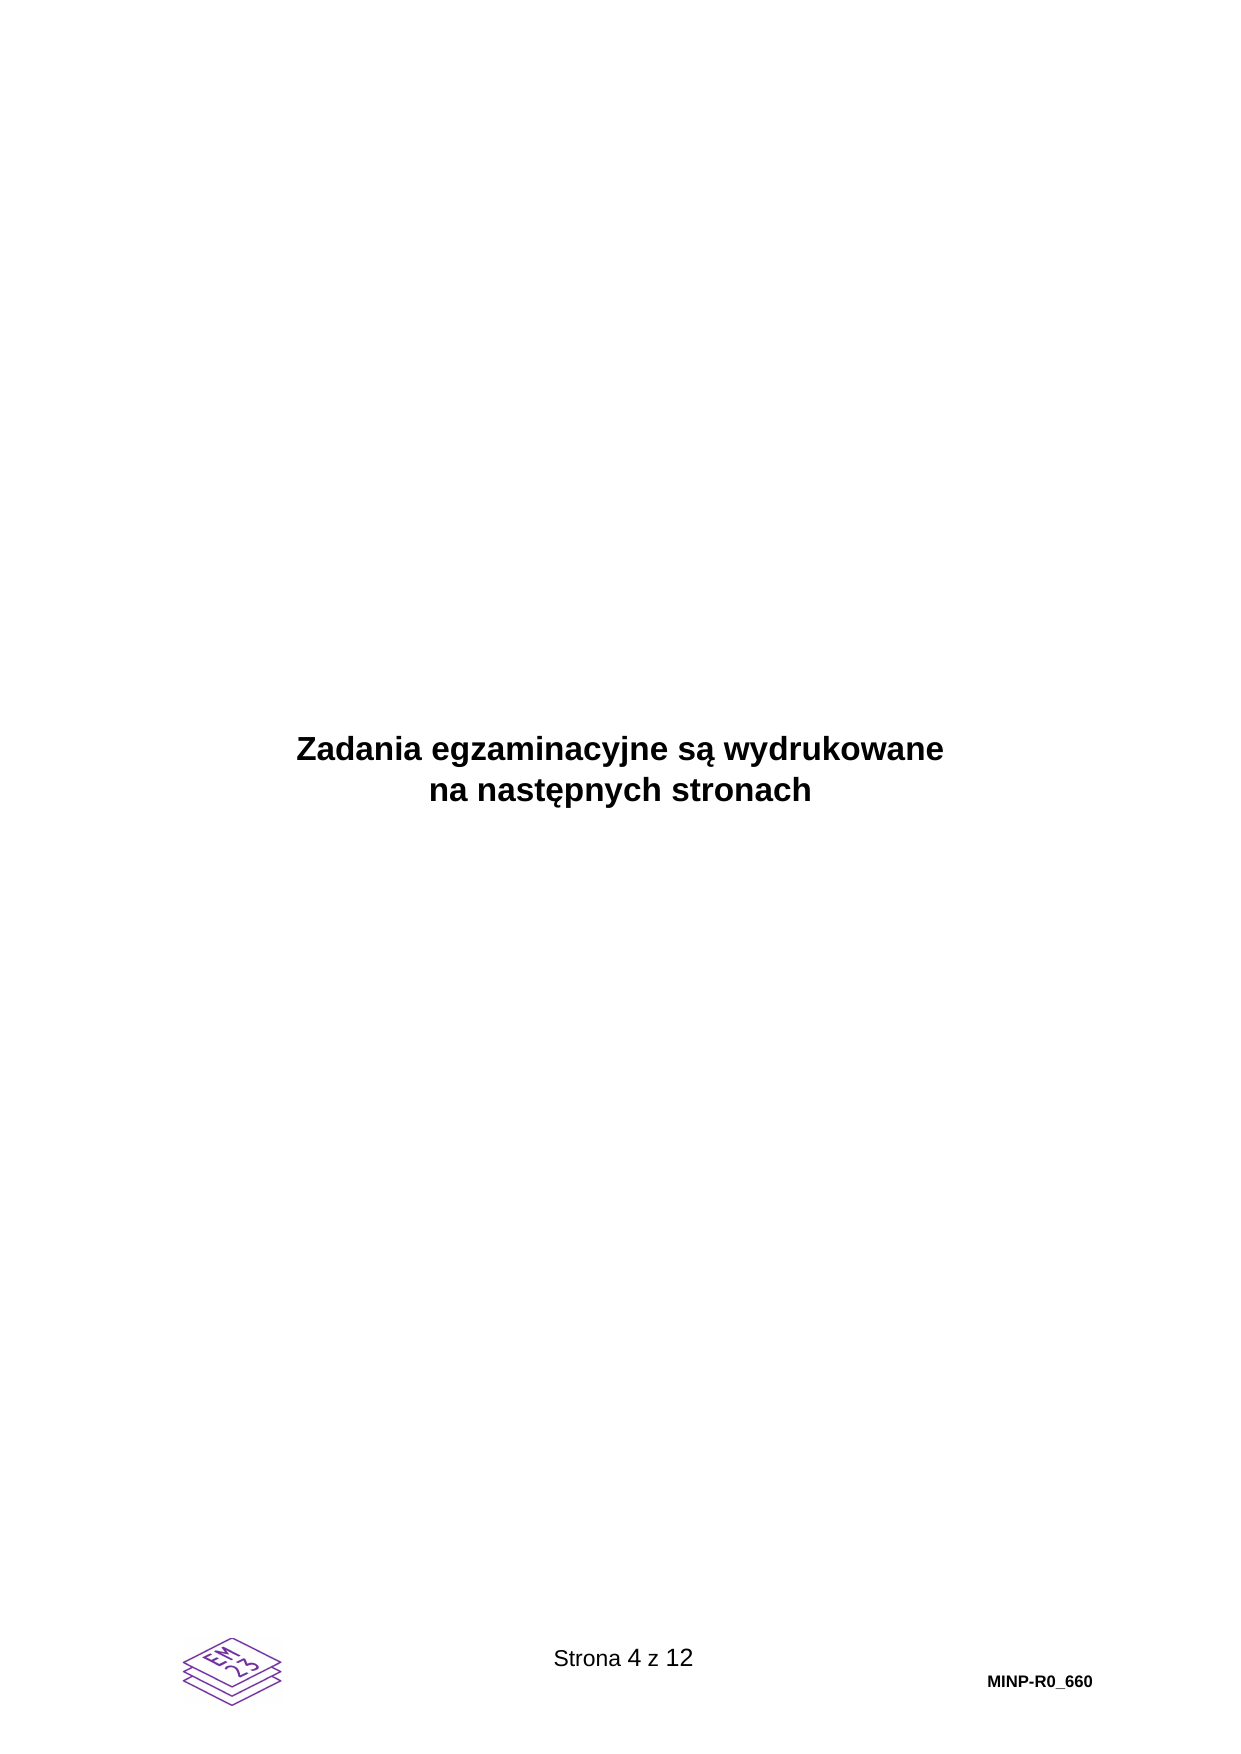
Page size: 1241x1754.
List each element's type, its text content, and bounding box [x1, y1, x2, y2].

text na następnych stronach [148, 770, 1093, 809]
text Zadania egzaminacyjne są wydrukowane [148, 729, 1093, 767]
picture [182, 1638, 282, 1706]
